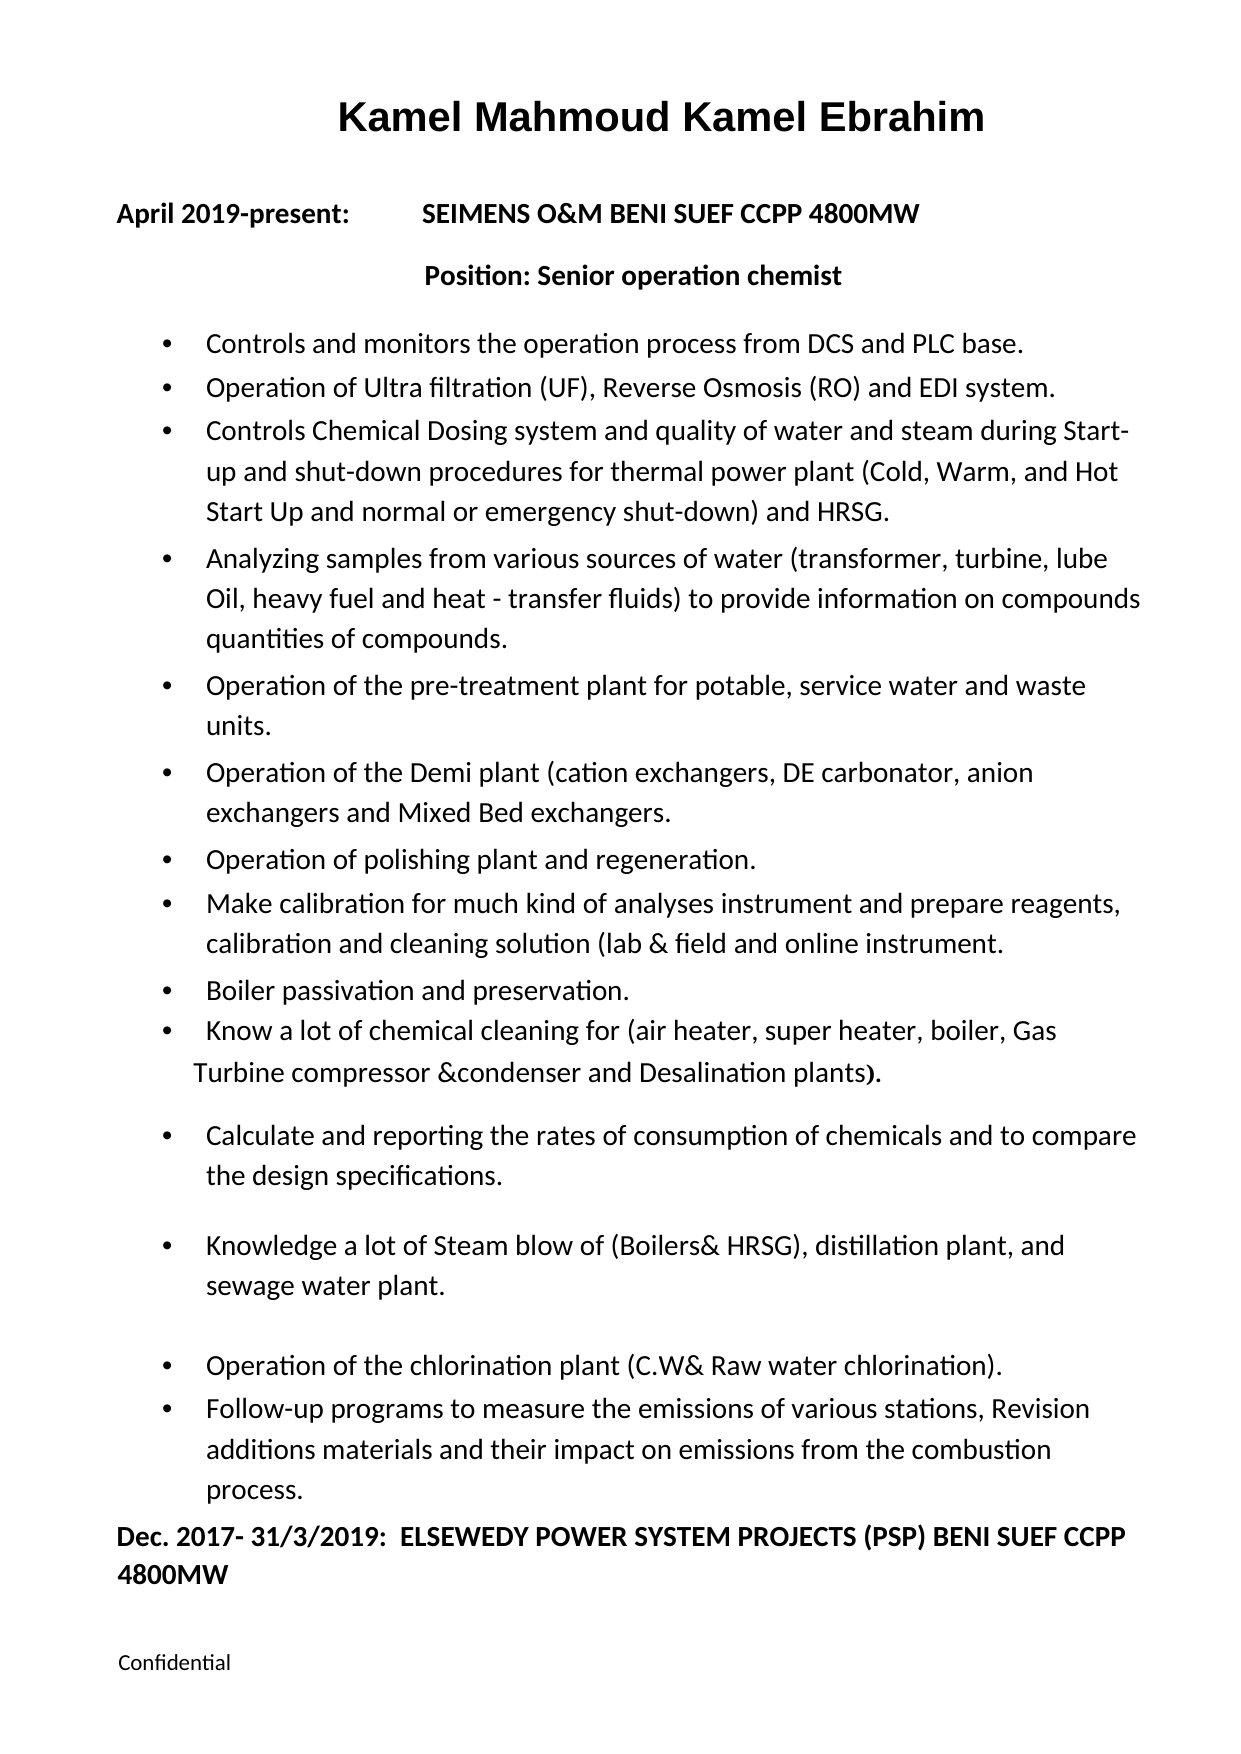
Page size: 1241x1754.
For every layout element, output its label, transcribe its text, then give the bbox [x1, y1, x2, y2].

text Position: Senior operation chemist [116, 257, 1150, 293]
list Operation of the chlorination plant (C.W& Raw water chlorination). [162, 1347, 1150, 1382]
list Operation of the pre-treatment plant for potable, service water and waste units. [162, 667, 1150, 743]
list Make calibration for much kind of analyses instrument and prepare reagents, calibration and cleaning solution (lab & field and online instrument. [162, 885, 1150, 961]
list Analyzing samples from various sources of water (transformer, turbine, lube Oil, heavy fuel and heat - transfer fluids) to provide information on compounds quantities of compounds. [162, 540, 1150, 656]
list Follow-up programs to measure the emissions of various stations, Revision additions materials and their impact on emissions from the combustion process. [162, 1391, 1150, 1507]
text Dec. 2017- 31/3/2019: ELSEWEDY POWER SYSTEM PROJECTS (PSP) BENI SUEF CCPP 4800MW [116, 1518, 1150, 1592]
list Controls and monitors the operation process from DCS and PLC base. [162, 325, 1150, 361]
list Boiler passivation and preservation. [162, 972, 1150, 1008]
list Knowledge a lot of Steam blow of (Boilers& HRSG), distillation plant, and sewage water plant. [162, 1227, 1150, 1303]
list Know a lot of chemical cleaning for (air heater, super heater, boiler, Gas [162, 1012, 1150, 1048]
text April 2019-present: SEIMENS O&M BENI SUEF CCPP 4800MW [116, 106, 1150, 231]
list Operation of Ultra filtration (UF), Reverse Osmosis (RO) and EDI system. [162, 369, 1150, 404]
list Controls Chemical Dosing system and quality of water and steam during Start-up and shut-down procedures for thermal power plant (Cold, Warm, and Hot Start Up and normal or emergency shut-down) and HRSG. [162, 412, 1150, 528]
text Turbine compressor &condenser and Desalination plants). [193, 1054, 1150, 1089]
list Operation of polishing plant and regeneration. [162, 841, 1150, 877]
list Operation of the Demi plant (cation exchangers, DE carbonator, anion exchangers and Mixed Bed exchangers. [162, 754, 1150, 830]
list Calculate and reporting the rates of consumption of chemicals and to compare the design specifications. [162, 1117, 1150, 1192]
